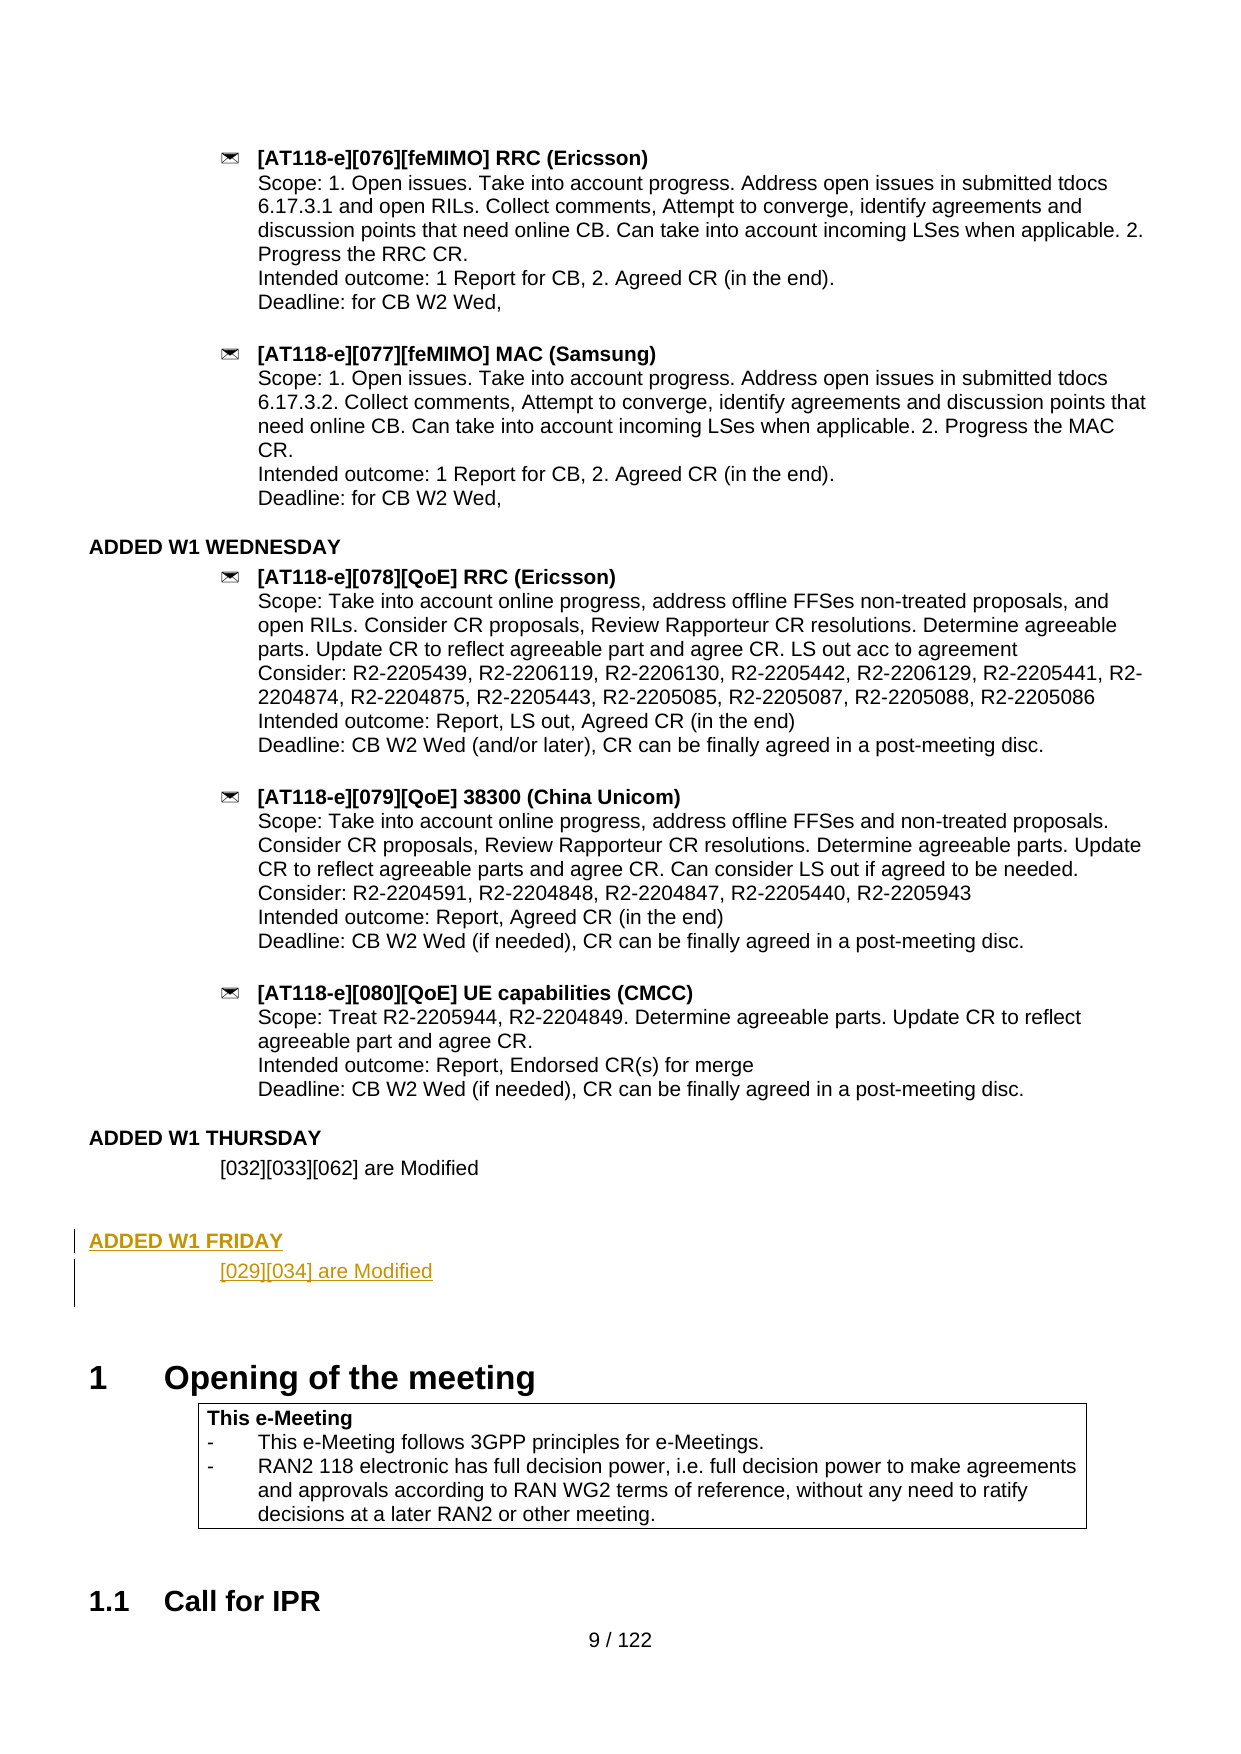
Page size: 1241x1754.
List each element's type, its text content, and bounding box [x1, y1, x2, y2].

text Deadline: CB W2 Wed (and/or later), CR can be finally agreed in a post-meeting disc. [220, 733, 1152, 757]
text Consider: R2-2204591, R2-2204848, R2-2204847, R2-2205440, R2-2205943 [220, 881, 1152, 905]
text Deadline: for CB W2 Wed, [220, 290, 1152, 314]
text Consider: R2-2205439, R2-2206119, R2-2206130, R2-2205442, R2-2206129, R2-2205441, R2-2204874, R2-2204875, R2-2205443, R2-2205085, R2-2205087, R2-2205088, R2-2205086 [220, 661, 1152, 709]
text Deadline: for CB W2 Wed, [220, 486, 1152, 510]
text Scope: 1. Open issues. Take into account progress. Address open issues in submitted tdocs 6.17.3.1 and open RILs. Collect comments, Attempt to converge, identify agreements and discussion points that need online CB. Can take into account incoming LSes when applicable. 2. Progress the RRC CR. [220, 170, 1152, 266]
text ADDED W1 THURSDAY [89, 1126, 1152, 1150]
text [AT118-e][079][QoE] 38300 (China Unicom) [220, 785, 1152, 809]
text Intended outcome: 1 Report for CB, 2. Agreed CR (in the end). [220, 462, 1152, 486]
text Intended outcome: Report, Endorsed CR(s) for merge [220, 1053, 1152, 1077]
text Intended outcome: Report, LS out, Agreed CR (in the end) [220, 709, 1152, 733]
text [AT118-e][076][feMIMO] RRC (Ericsson) [220, 146, 1152, 170]
text [AT118-e][078][QoE] RRC (Ericsson) [220, 565, 1152, 589]
text Deadline: CB W2 Wed (if needed), CR can be finally agreed in a post-meeting disc. [220, 1077, 1152, 1101]
text Scope: Take into account online progress, address offline FFSes non-treated proposals, and open RILs. Consider CR proposals, Review Rapporteur CR resolutions. Determine agreeable parts. Update CR to reflect agreeable part and agree CR. LS out acc to agreement [220, 589, 1152, 661]
text Deadline: CB W2 Wed (if needed), CR can be finally agreed in a post-meeting disc. [220, 929, 1152, 953]
text Intended outcome: 1 Report for CB, 2. Agreed CR (in the end). [220, 266, 1152, 290]
subtitle 1 Opening of the meeting [89, 1358, 1152, 1396]
text - RAN2 118 electronic has full decision power, i.e. full decision power to make agreements and approvals according to RAN WG2 terms of reference, without any need to ratify decisions at a later RAN2 or other meeting. [199, 1451, 1086, 1528]
text Scope: 1. Open issues. Take into account progress. Address open issues in submitted tdocs 6.17.3.2. Collect comments, Attempt to converge, identify agreements and discussion points that need online CB. Can take into account incoming LSes when applicable. 2. Progress the MAC CR. [220, 366, 1152, 462]
text ADDED W1 WEDNESDAY [89, 535, 1152, 559]
text Intended outcome: Report, Agreed CR (in the end) [220, 905, 1152, 929]
text [032][033][062] are Modified [220, 1156, 1152, 1180]
text Scope: Treat R2-2205944, R2-2204849. Determine agreeable parts. Update CR to reflect agreeable part and agree CR. [220, 1005, 1152, 1053]
text [AT118-e][077][feMIMO] MAC (Samsung) [220, 342, 1152, 366]
text This e-Meeting [199, 1404, 1086, 1427]
subtitle 1.1 Call for IPR [89, 1584, 1152, 1617]
text - This e-Meeting follows 3GPP principles for e-Meetings. [199, 1427, 1086, 1451]
text [AT118-e][080][QoE] UE capabilities (CMCC) [220, 981, 1152, 1005]
text Scope: Take into account online progress, address offline FFSes and non-treated proposals. Consider CR proposals, Review Rapporteur CR resolutions. Determine agreeable parts. Update CR to reflect agreeable parts and agree CR. Can consider LS out if agreed to be needed. [220, 809, 1152, 881]
